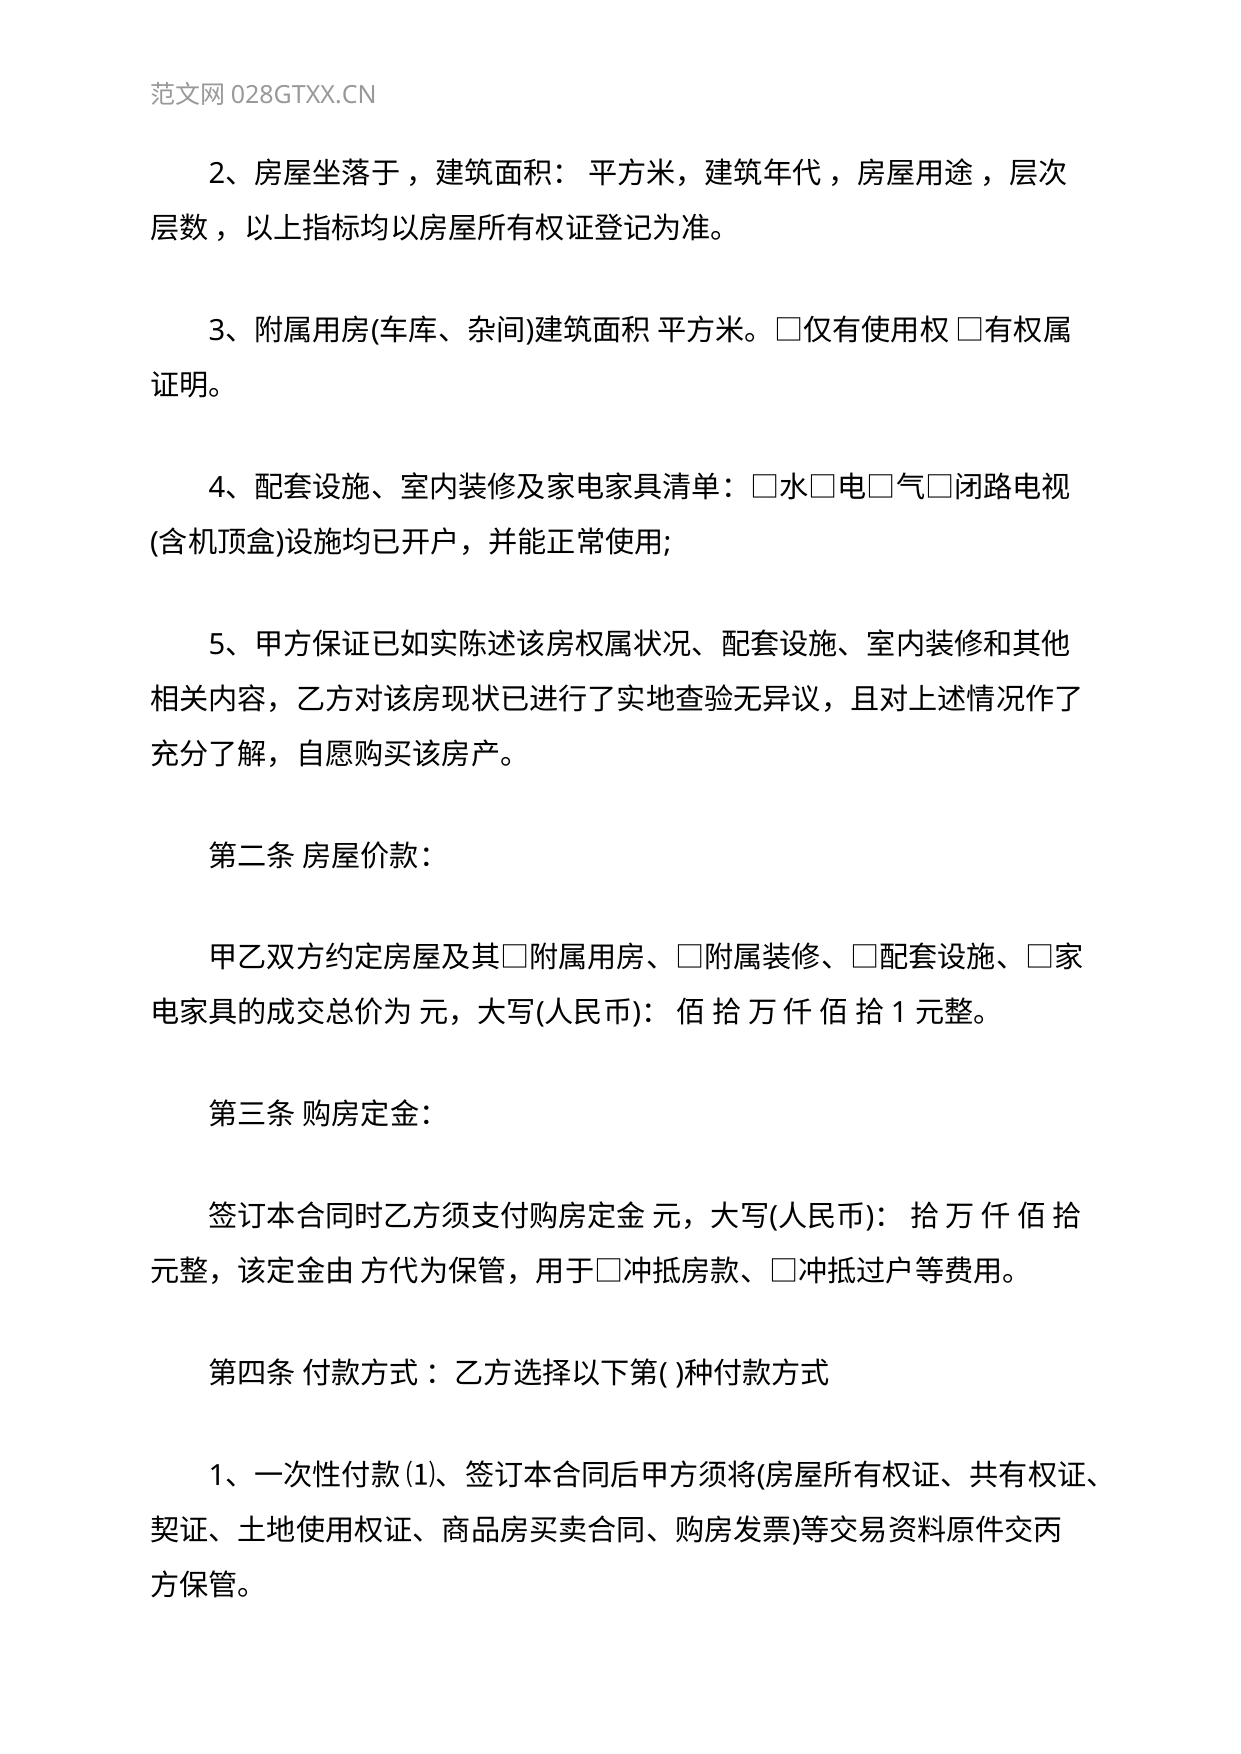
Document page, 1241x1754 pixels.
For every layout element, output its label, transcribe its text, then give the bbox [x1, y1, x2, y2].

text 签订本合同时乙方须支付购房定金 元，大写(人民币)： 拾 万 仟 佰 拾 元整，该定金由 方代为保管，用于□冲抵房款、□冲抵过户等费用。 [150, 1193, 1090, 1290]
text 2、房屋坐落于 ，建筑面积： 平方米，建筑年代 ，房屋用途 ，层次层数 ，以上指标均以房屋所有权证登记为准。 [150, 150, 1090, 247]
text 甲乙双方约定房屋及其□附属用房、□附属装修、□配套设施、□家电家具的成交总价为 元，大写(人民币)： 佰 拾 万 仟 佰 拾 1 元整。 [150, 934, 1090, 1031]
text 5、甲方保证已如实陈述该房权属状况、配套设施、室内装修和其他相关内容，乙方对该房现状已进行了实地查验无异议，且对上述情况作了充分了解，自愿购买该房产。 [150, 621, 1090, 773]
text 1、一次性付款 ⑴、签订本合同后甲方须将(房屋所有权证、共有权证、契证、土地使用权证、商品房买卖合同、购房发票)等交易资料原件交丙方保管。 [150, 1451, 1090, 1604]
text 4、配套设施、室内装修及家电家具清单：□水□电□气□闭路电视(含机顶盒)设施均已开户，并能正常使用; [150, 463, 1090, 561]
text 3、附属用房(车库、杂间)建筑面积 平方米。□仅有使用权 □有权属证明。 [150, 307, 1090, 404]
text 第四条 付款方式 ：乙方选择以下第( )种付款方式 [150, 1349, 1090, 1392]
text 第三条 购房定金： [150, 1091, 1090, 1133]
text 第二条 房屋价款： [150, 832, 1090, 874]
